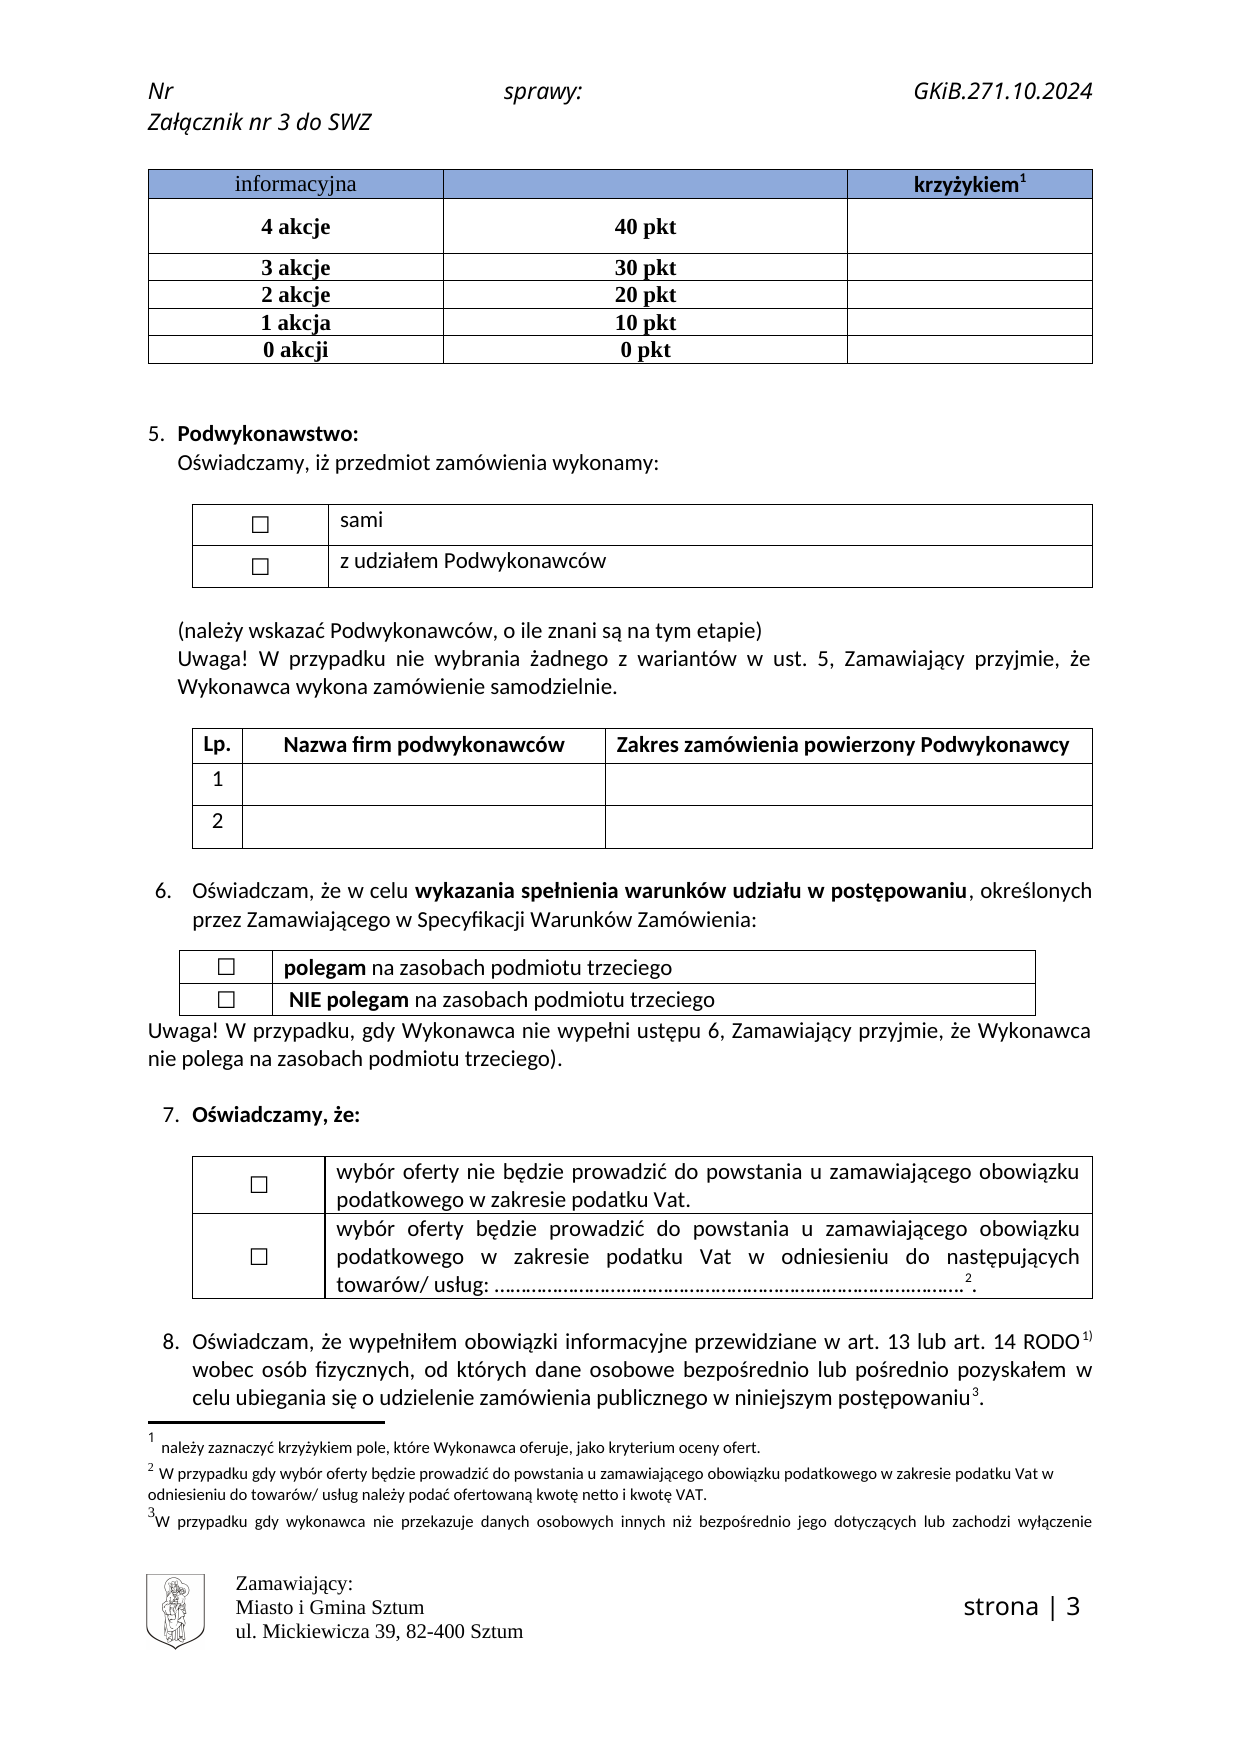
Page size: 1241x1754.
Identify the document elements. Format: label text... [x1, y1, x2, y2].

table_cell 2 [193, 806, 242, 848]
table_cell [848, 281, 1092, 308]
table_header Lp. [193, 729, 242, 763]
table_cell 1 akcja [149, 309, 443, 335]
table_header sami [329, 505, 1092, 545]
table_cell 4 akcje [149, 199, 443, 253]
table_header wybór oferty nie będzie prowadzić do powstania u zamawiającego obowiązku podatkowego w zakresie podatku Vat. [326, 1157, 1092, 1213]
table_header Akcja ekologiczna i informacyjna [149, 170, 443, 198]
table_cell 40 pkt [444, 199, 847, 253]
table_cell [606, 806, 1092, 848]
table_cell [243, 806, 605, 848]
text (należy wskazać Podwykonawców, o ile znani są na tym etapie) [177, 616, 1092, 644]
list Oświadczam, że wypełniłem obowiązki informacyjne przewidziane w art. 13 lub art. 14 RODO1) wobec osób fizycznych, od których dane osobowe bezpośrednio lub pośrednio pozyskałem w celu ubiegania się o udzielenie zamówienia publicznego w niniejszym postępowaniu. [162, 1327, 1092, 1411]
table_cell 2 akcje [149, 281, 443, 308]
table_header Nazwa firm podwykonawców [243, 729, 605, 763]
table_cell [848, 336, 1092, 362]
list Podwykonawstwo: [148, 419, 1092, 448]
table_cell 30 pkt [444, 254, 847, 280]
table_cell NIE polegam na zasobach podmiotu trzeciego [273, 984, 1035, 1015]
table_cell 20 pkt [444, 281, 847, 308]
table_cell [848, 309, 1092, 335]
text Oświadczamy, iż przedmiot zamówienia wykonamy: [177, 448, 1092, 476]
table_header Zakres zamówienia powierzony Podwykonawcy [606, 729, 1092, 763]
table_cell [848, 254, 1092, 280]
table_header Liczba punktów [444, 170, 847, 198]
picture [146, 1574, 205, 1650]
table_cell [606, 764, 1092, 805]
text Uwaga! W przypadku nie wybrania żadnego z wariantów w ust. 5, Zamawiający przyjmie, że Wykonawca wykona zamówienie samodzielnie. [177, 644, 1092, 700]
text Uwaga! W przypadku, gdy Wykonawca nie wypełni ustępu 6, Zamawiający przyjmie, że Wykonawca nie polega na zasobach podmiotu trzeciego). [148, 961, 1092, 1072]
table_cell 0 akcji [149, 336, 443, 362]
table_header Należy zaznaczyć pole krzyżykiem [848, 170, 1092, 198]
table_cell [243, 764, 605, 805]
table_cell 0 pkt [444, 336, 847, 362]
list Oświadczam, że w celu wykazania spełnienia warunków udziału w postępowaniu, określonych przez Zamawiającego w Specyfikacji Warunków Zamówienia: [154, 877, 1092, 933]
table_header polegam na zasobach podmiotu trzeciego [273, 951, 1035, 982]
table_cell 3 akcje [149, 254, 443, 280]
table_cell wybór oferty będzie prowadzić do powstania u zamawiającego obowiązku podatkowego w zakresie podatku Vat w odniesieniu do następujących towarów/ usług: …………………………………………………………………….……….. [326, 1214, 1092, 1298]
table_cell [848, 199, 1092, 253]
table_cell 1 [193, 764, 242, 805]
table_cell z udziałem Podwykonawców [329, 546, 1092, 587]
list Oświadczamy, że: [162, 1100, 1092, 1128]
table_cell 10 pkt [444, 309, 847, 335]
